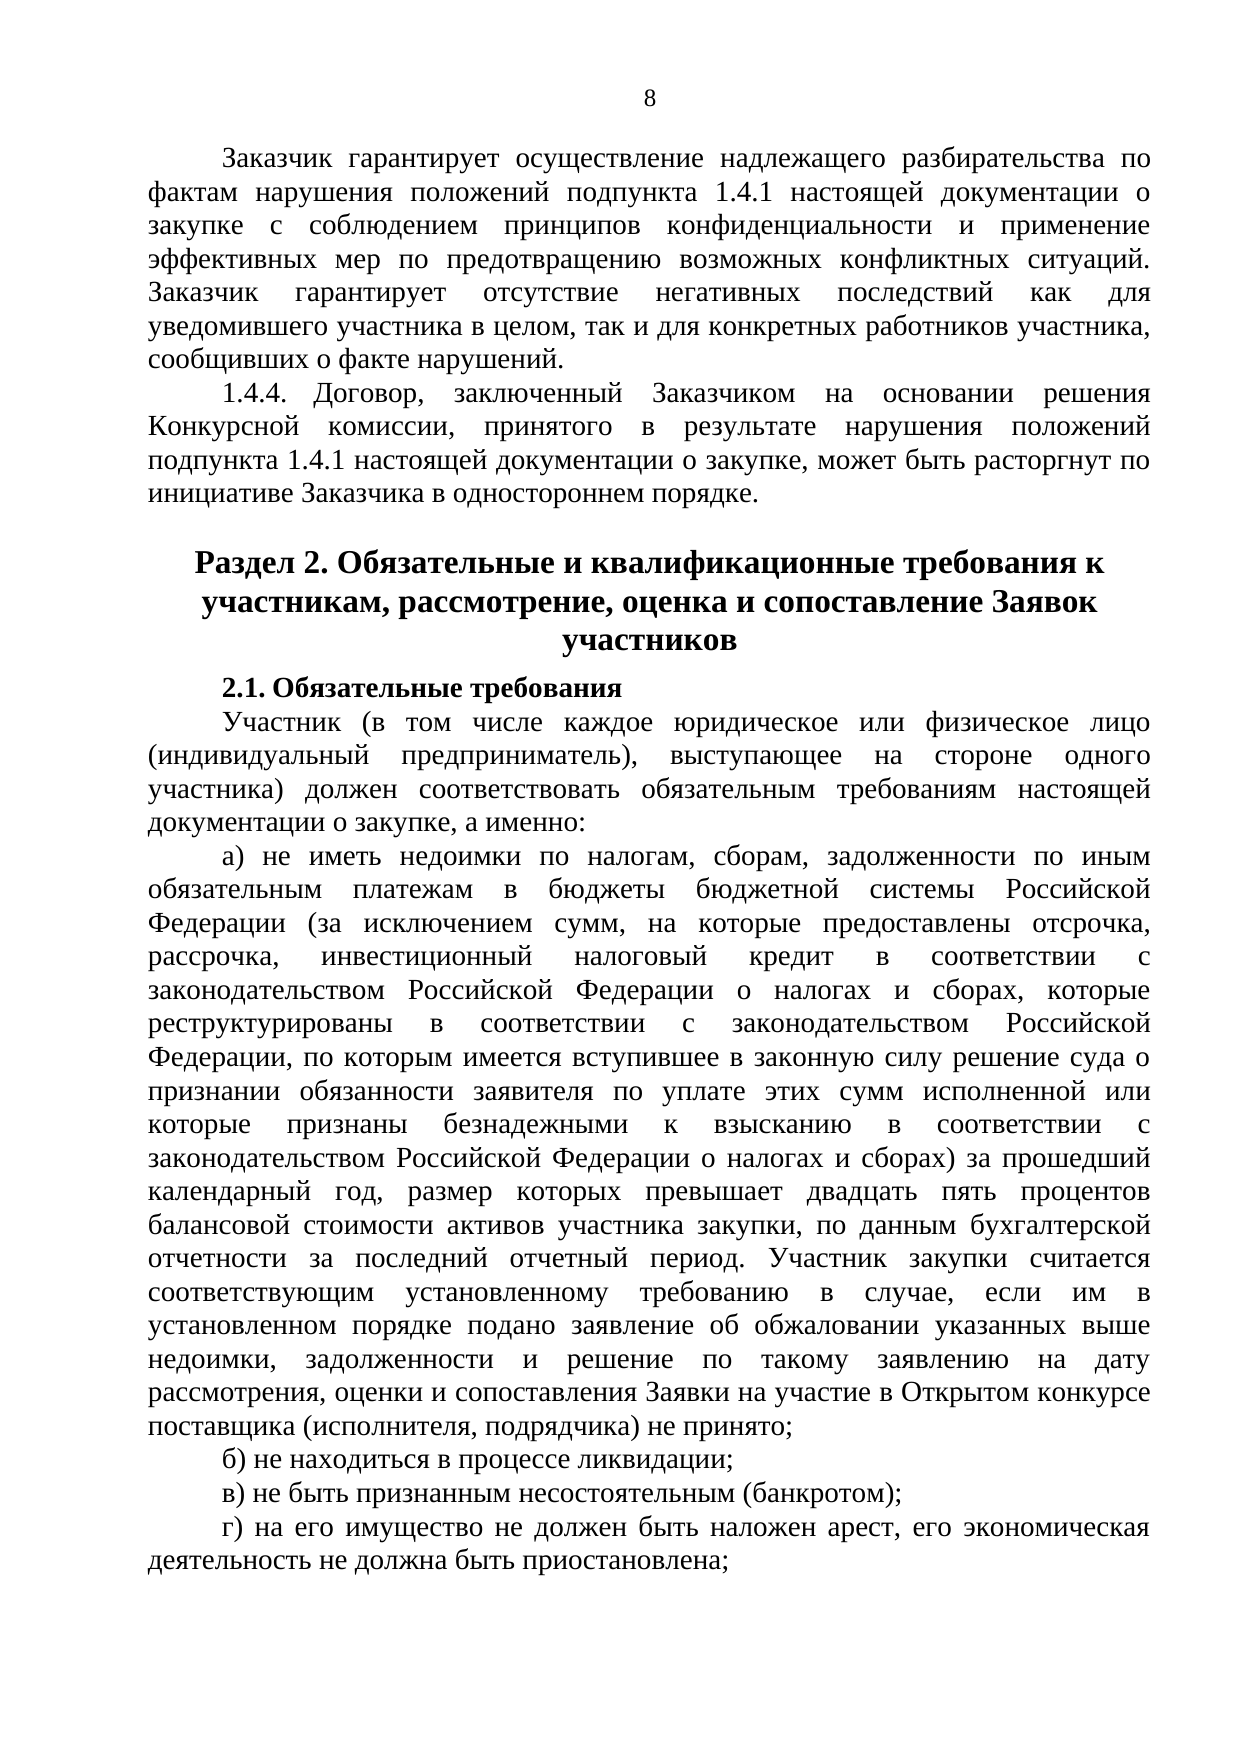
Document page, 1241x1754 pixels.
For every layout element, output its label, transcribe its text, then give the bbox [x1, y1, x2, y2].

text а) не иметь недоимки по налогам, сборам, задолженности по иным обязательным платежам в бюджеты бюджетной системы Российской Федерации (за исключением сумм, на которые предоставлены отсрочка, рассрочка, инвестиционный налоговый кредит в соответствии с законодательством Российской Федерации о налогах и сборах, которые реструктурированы в соответствии с законодательством Российской Федерации, по которым имеется вступившее в законную силу решение суда о признании обязанности заявителя по уплате этих сумм исполненной или которые признаны безнадежными к взысканию в соответствии с законодательством Российской Федерации о налогах и сборах) за прошедший календарный год, размер которых превышает двадцать пять процентов балансовой стоимости активов участника закупки, по данным бухгалтерской отчетности за последний отчетный период. Участник закупки считается соответствующим установленному требованию в случае, если им в установленном порядке подано заявление об обжаловании указанных выше недоимки, задолженности и решение по такому заявлению на дату рассмотрения, оценки и сопоставления Заявки на участие в Открытом конкурсе поставщика (исполнителя, подрядчика) не принято; [148, 838, 1152, 1442]
text в) не быть признанным несостоятельным (банкротом); [148, 1475, 1152, 1509]
list Обязательные требования [148, 670, 1152, 704]
text Раздел 2. Обязательные и квалификационные требования к участникам, рассмотрение, оценка и сопоставление Заявок участников [148, 543, 1152, 658]
list Договор, заключенный Заказчиком на основании решения Конкурсной комиссии, принятого в результате нарушения положений подпункта 1.4.1 настоящей документации о закупке, может быть расторгнут по инициативе Заказчика в одностороннем порядке. [148, 375, 1152, 509]
text б) не находиться в процессе ликвидации; [148, 1442, 1152, 1475]
text г) на его имущество не должен быть наложен арест, его экономическая деятельность не должна быть приостановлена; [148, 1509, 1152, 1576]
text Заказчик гарантирует осуществление надлежащего разбирательства по фактам нарушения положений подпункта 1.4.1 настоящей документации о закупке с соблюдением принципов конфиденциальности и применение эффективных мер по предотвращению возможных конфликтных ситуаций. Заказчик гарантирует отсутствие негативных последствий как для уведомившего участника в целом, так и для конкретных работников участника, сообщивших о факте нарушений. [148, 140, 1152, 375]
text Участник (в том числе каждое юридическое или физическое лицо (индивидуальный предприниматель), выступающее на стороне одного участника) должен соответствовать обязательным требованиям настоящей документации о закупке, а именно: [148, 704, 1152, 838]
